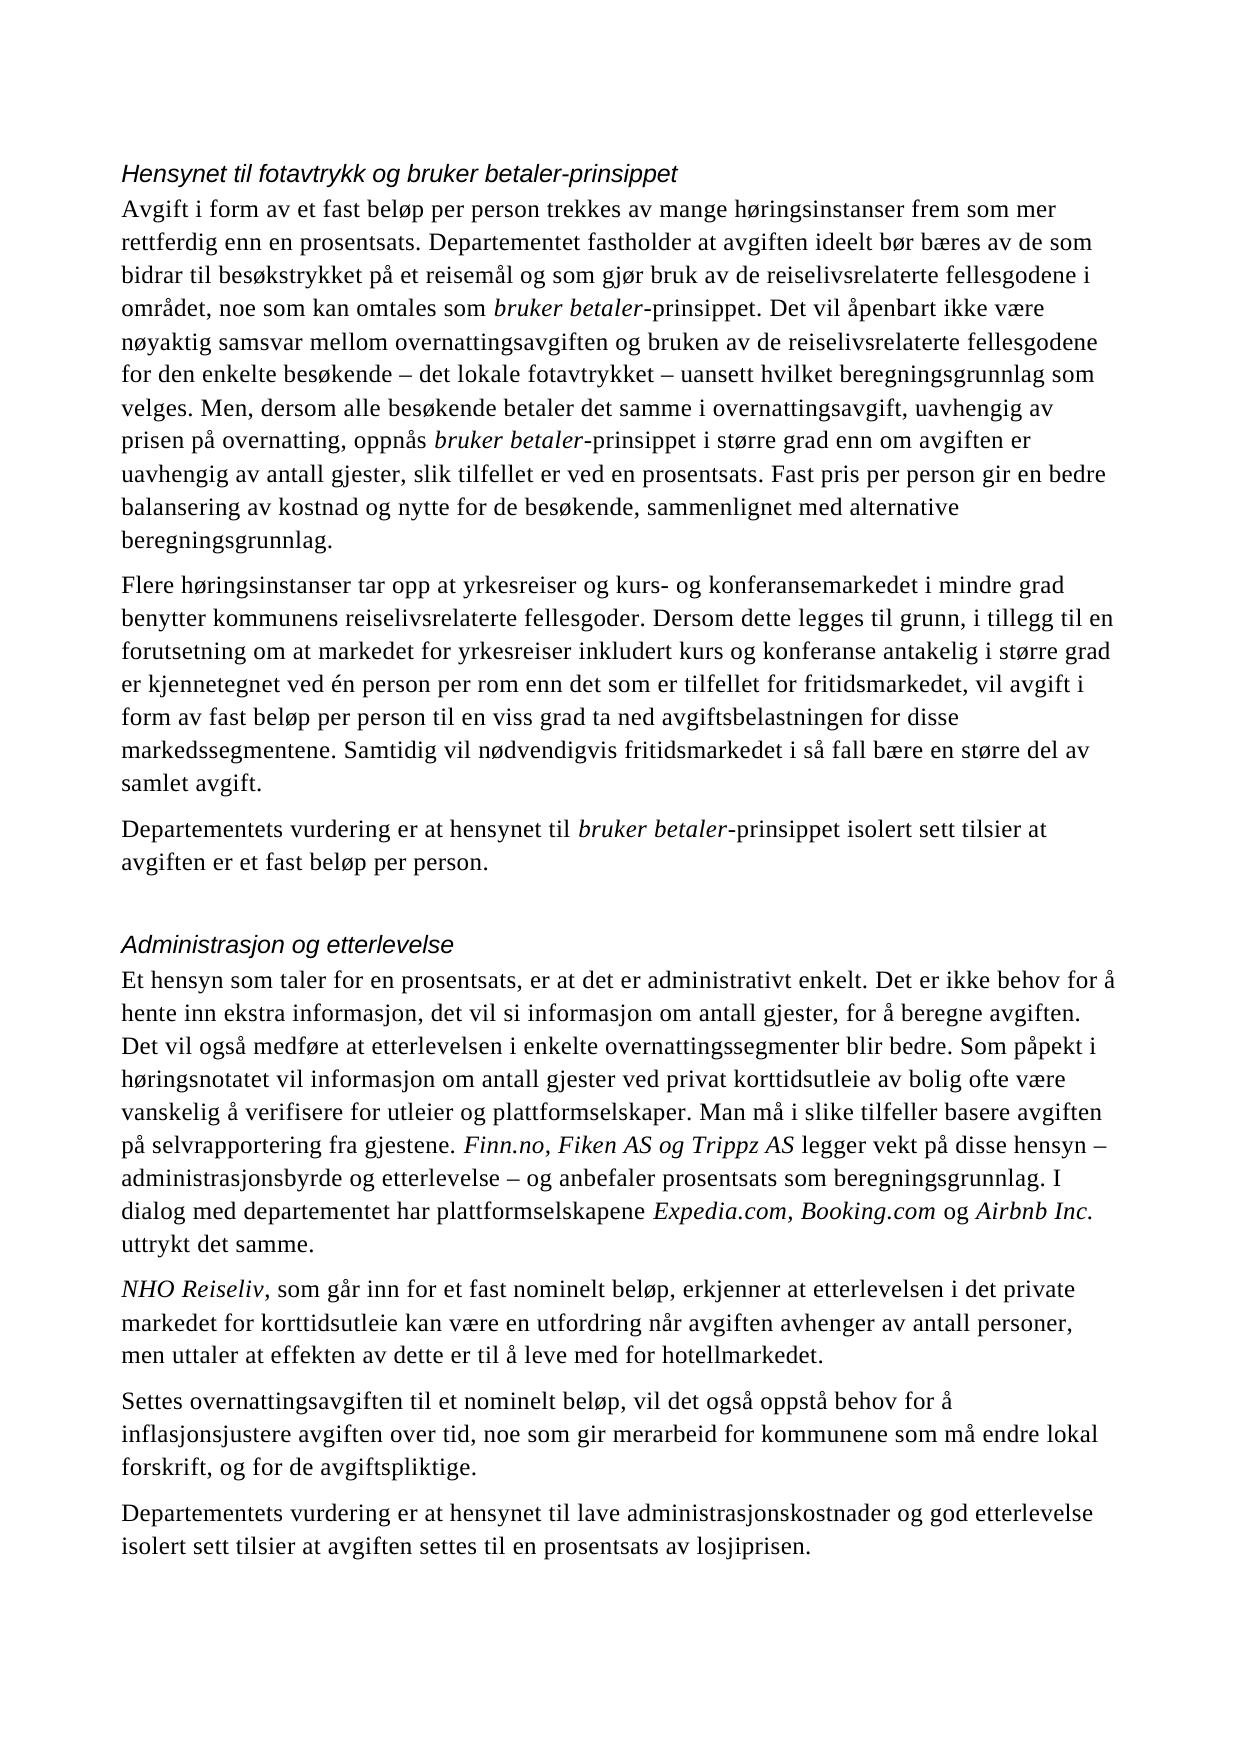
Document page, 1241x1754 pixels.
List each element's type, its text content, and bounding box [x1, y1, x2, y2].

text Administrasjon og etterlevelse [121, 930, 1119, 959]
text NHO Reiseliv, som går inn for et fast nominelt beløp, erkjenner at etterlevelsen i det private markedet for korttidsutleie kan være en utfordring når avgiften avhenger av antall personer, men uttaler at effekten av dette er til å leve med for hotellmarkedet. [121, 1274, 1119, 1369]
text Flere høringsinstanser tar opp at yrkesreiser og kurs- og konferansemarkedet i mindre grad benytter kommunens reiselivsrelaterte fellesgoder. Dersom dette legges til grunn, i tillegg til en forutsetning om at markedet for yrkesreiser inkludert kurs og konferanse antakelig i større grad er kjennetegnet ved én person per rom enn det som er tilfellet for fritidsmarkedet, vil avgift i form av fast beløp per person til en viss grad ta ned avgiftsbelastningen for disse markedssegmentene. Samtidig vil nødvendigvis fritidsmarkedet i så fall bære en større del av samlet avgift. [121, 570, 1119, 797]
text Settes overnattingsavgiften til et nominelt beløp, vil det også oppstå behov for å inflasjonsjustere avgiften over tid, noe som gir merarbeid for kommunene som må endre lokal forskrift, og for de avgiftspliktige. [121, 1386, 1119, 1481]
text Avgift i form av et fast beløp per person trekkes av mange høringsinstanser frem som mer rettferdig enn en prosentsats. Departementet fastholder at avgiften ideelt bør bæres av de som bidrar til besøkstrykket på et reisemål og som gjør bruk av de reiselivsrelaterte fellesgodene i området, noe som kan omtales som bruker betaler-prinsippet. Det vil åpenbart ikke være nøyaktig samsvar mellom overnattingsavgiften og bruken av de reiselivsrelaterte fellesgodene for den enkelte besøkende – det lokale fotavtrykket – uansett hvilket beregningsgrunnlag som velges. Men, dersom alle besøkende betaler det samme i overnattingsavgift, uavhengig av prisen på overnatting, oppnås bruker betaler-prinsippet i større grad enn om avgiften er uavhengig av antall gjester, slik tilfellet er ved en prosentsats. Fast pris per person gir en bedre balansering av kostnad og nytte for de besøkende, sammenlignet med alternative beregningsgrunnlag. [121, 194, 1119, 553]
text Departementets vurdering er at hensynet til bruker betaler-prinsippet isolert sett tilsier at avgiften er et fast beløp per person. [121, 814, 1119, 876]
text Departementets vurdering er at hensynet til lave administrasjonskostnader og god etterlevelse isolert sett tilsier at avgiften settes til en prosentsats av losjiprisen. [121, 1498, 1119, 1559]
text Et hensyn som taler for en prosentsats, er at det er administrativt enkelt. Det er ikke behov for å hente inn ekstra informasjon, det vil si informasjon om antall gjester, for å beregne avgiften. Det vil også medføre at etterlevelsen i enkelte overnattingssegmenter blir bedre. Som påpekt i høringsnotatet vil informasjon om antall gjester ved privat korttidsutleie av bolig ofte være vanskelig å verifisere for utleier og plattformselskaper. Man må i slike tilfeller basere avgiften på selvrapportering fra gjestene. Finn.no, Fiken AS og Trippz AS legger vekt på disse hensyn – administrasjonsbyrde og etterlevelse – og anbefaler prosentsats som beregningsgrunnlag. I dialog med departementet har plattformselskapene Expedia.com, Booking.com og Airbnb Inc. uttrykt det samme. [121, 965, 1119, 1258]
text Hensynet til fotavtrykk og bruker betaler-prinsippet [121, 159, 1119, 188]
